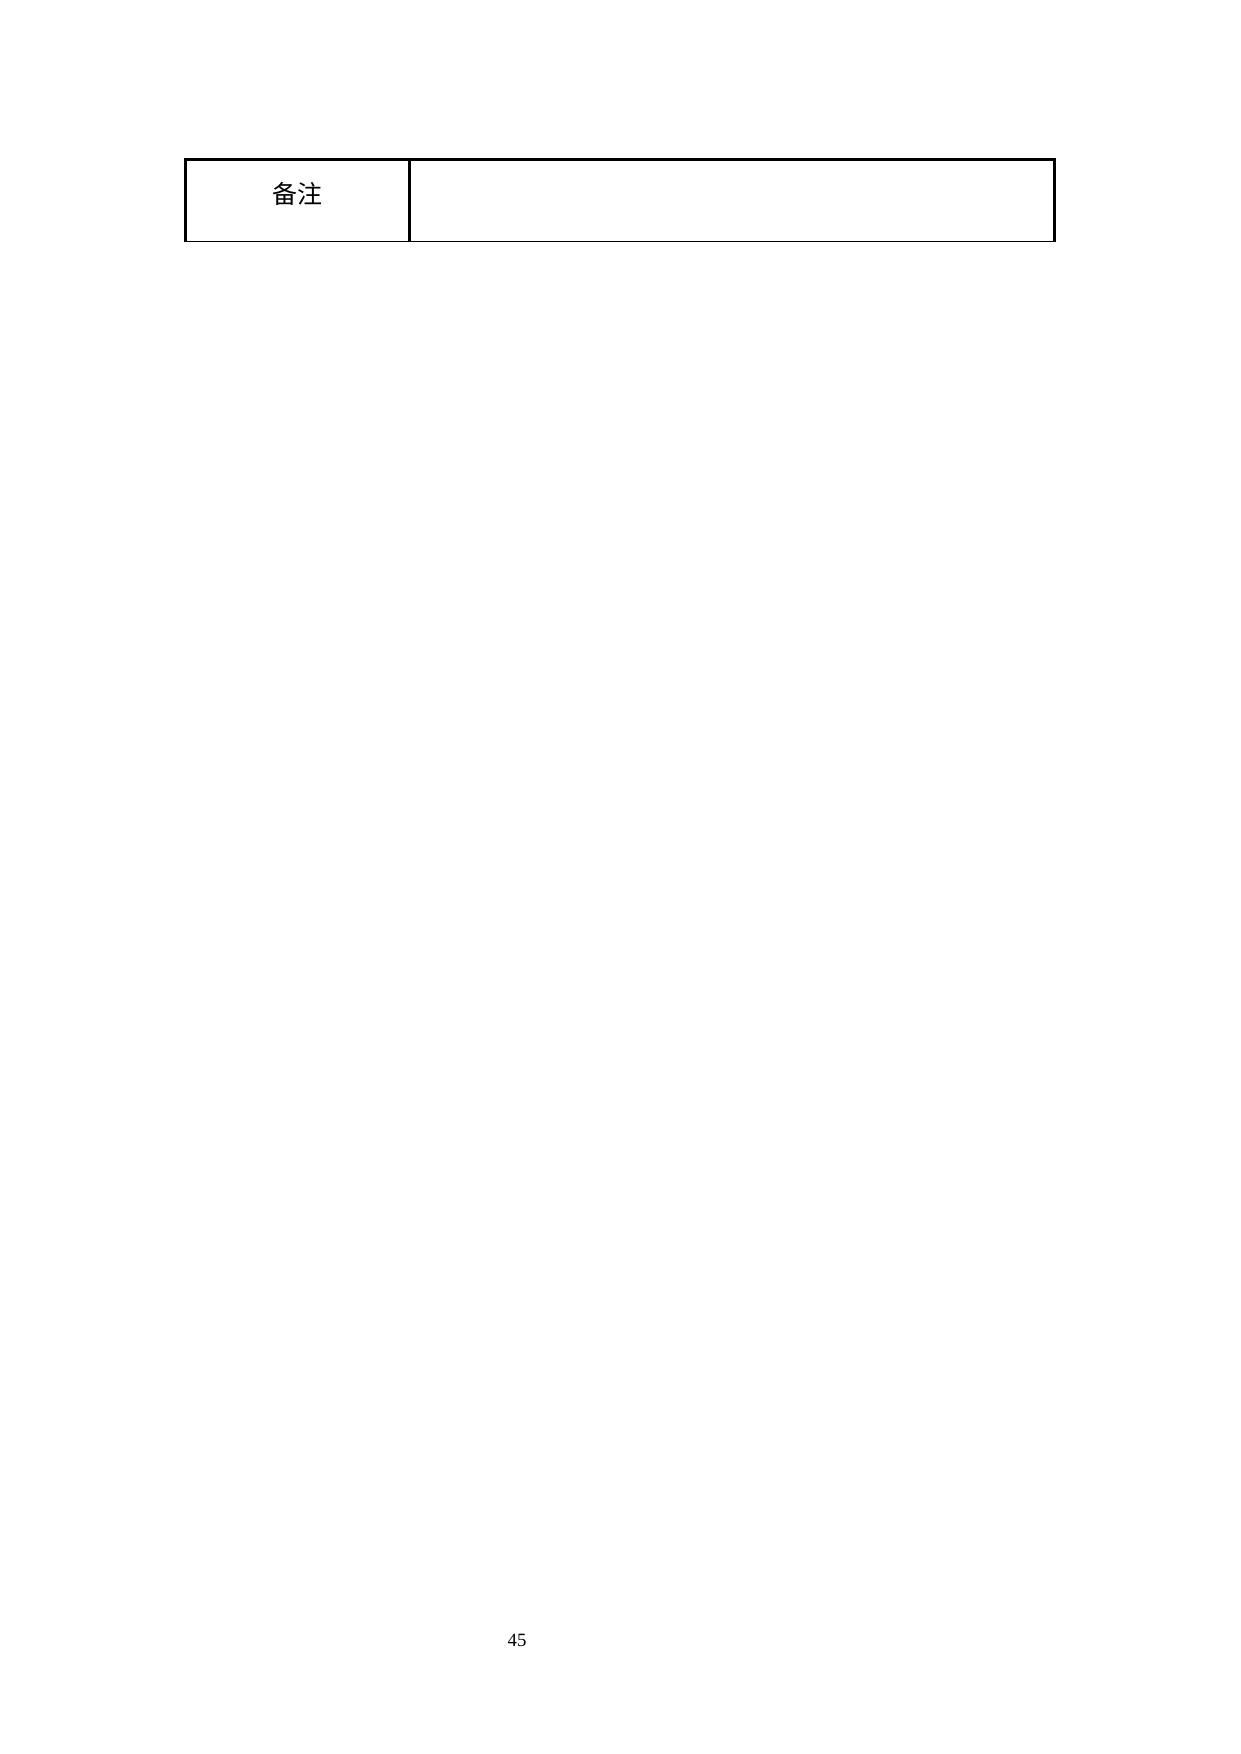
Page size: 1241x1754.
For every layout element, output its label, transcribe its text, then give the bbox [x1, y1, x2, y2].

table_cell [411, 161, 1053, 241]
table_cell 备注 [187, 161, 408, 241]
